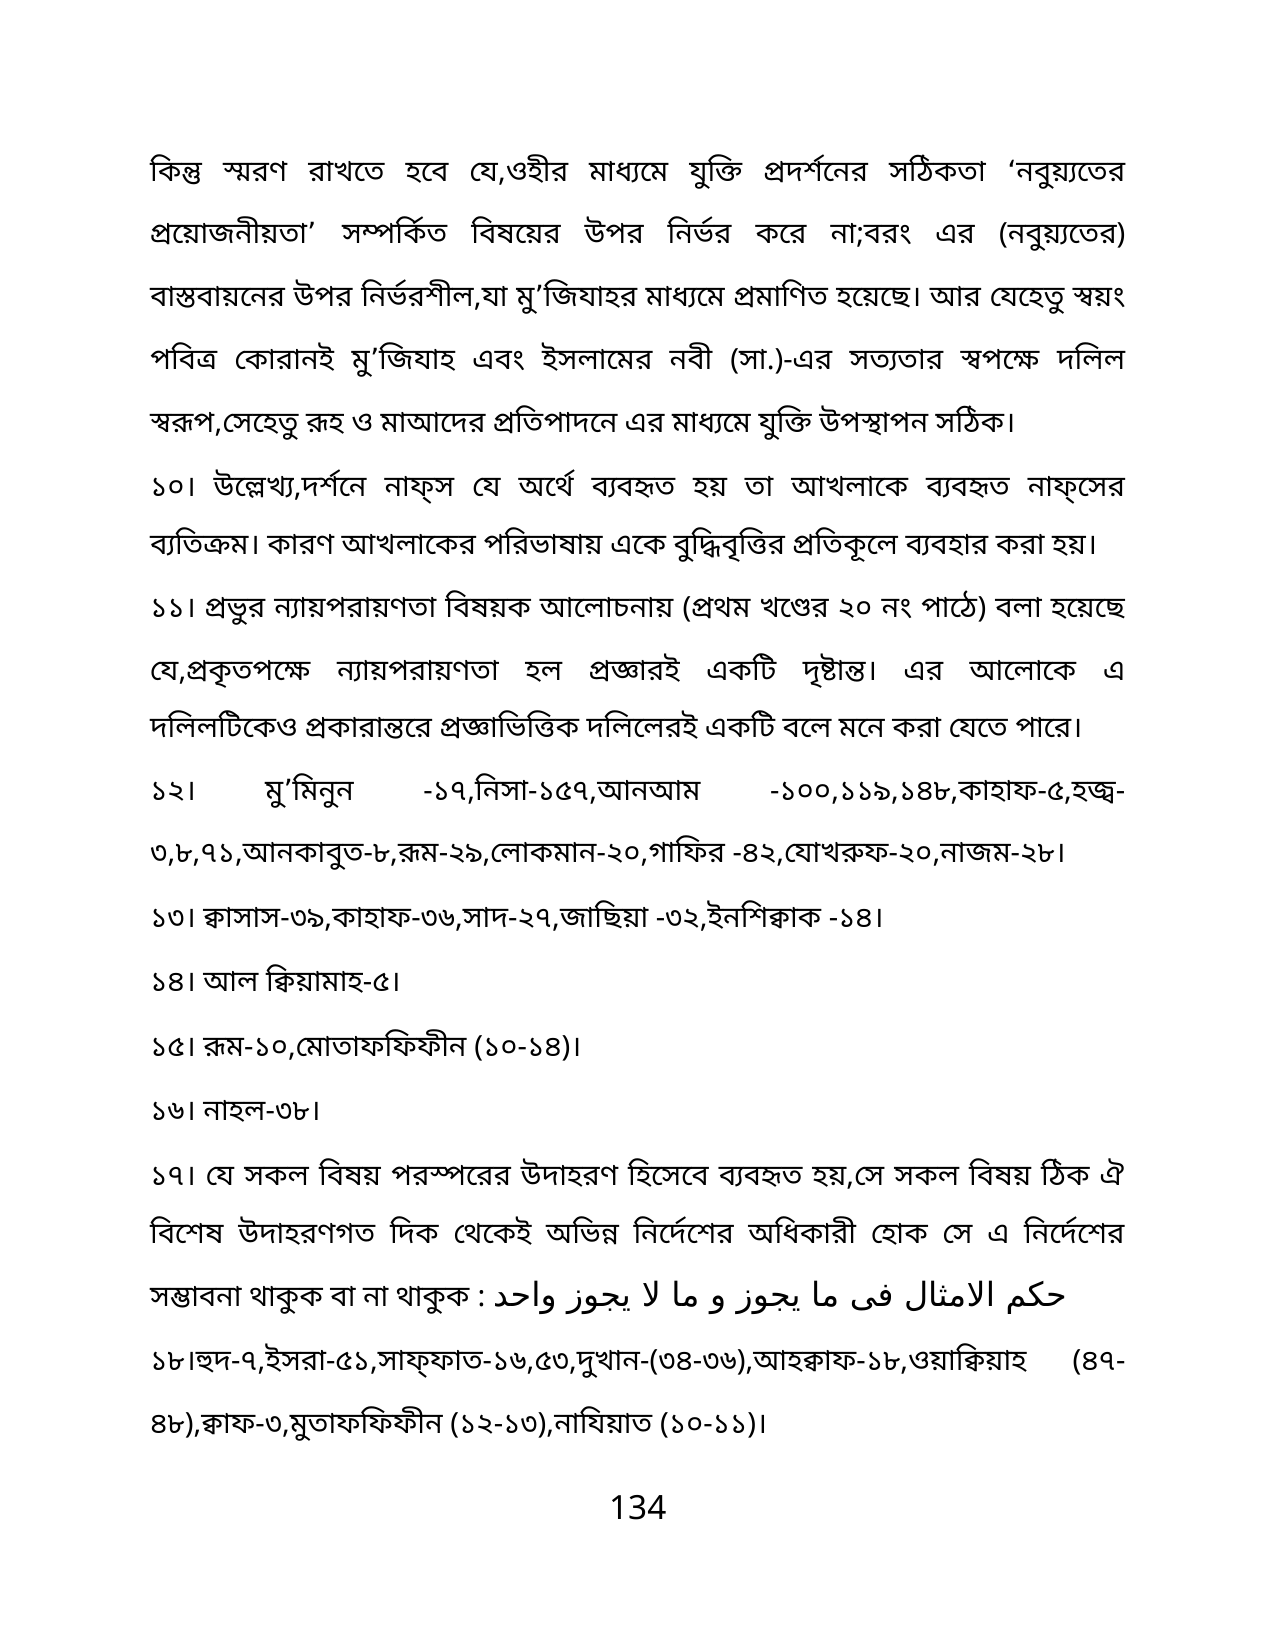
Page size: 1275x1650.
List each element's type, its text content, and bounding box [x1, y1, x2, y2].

text ১৩। ক্বাসাস-৩৯,কাহাফ-৩৬,সাদ-২৭,জাছিয়া -৩২,ইনশিক্বাক -১৪। [150, 896, 1125, 939]
text কিন্তু স্মরণ রাখতে হবে যে,ওহীর মাধ্যমে যুক্তি প্রদর্শনের সঠিকতা ‘নবুয়্যতের প্রয়োজনীয়তা’ সম্পর্কিত বিষয়ের উপর নির্ভর করে না;বরং এর (নবুয়্যতের) বাস্তবায়নের উপর নির্ভরশীল,যা মু’জিযাহর মাধ্যমে প্রমাণিত হয়েছে। আর যেহেতু স্বয়ং পবিত্র কোরানই মু’জিযাহ এবং ইসলামের নবী (সা.)-এর সত্যতার স্বপক্ষে দলিল স্বরূপ,সেহেতু রূহ ও মাআদের প্রতিপাদনে এর মাধ্যমে যুক্তি উপস্থাপন সঠিক। [150, 150, 1125, 444]
text ১৫। রূম-১০,মোতাফফিফীন (১০-১৪)। [150, 1025, 1125, 1068]
text ১৮।হুদ-৭,ইসরা-৫১,সাফ্ফাত-১৬,৫৩,দুখান-(৩৪-৩৬),আহক্বাফ-১৮,ওয়াক্বিয়াহ (৪৭-৪৮),ক্বাফ-৩,মুতাফফিফীন (১২-১৩),নাযিয়াত (১০-১১)। [150, 1339, 1125, 1445]
text ১৭। যে সকল বিষয় পরস্পরের উদাহরণ হিসেবে ব্যবহৃত হয়,সে সকল বিষয় ঠিক ঐ বিশেষ উদাহরণগত দিক থেকেই অভিন্ন নির্দেশের অধিকারী হোক সে এ নির্দেশের সম্ভাবনা থাকুক বা না থাকুক : حکم الامثال فی ما یجوز و ما لا یجوز واحد [150, 1154, 1125, 1318]
text ১৬। নাহল-৩৮। [150, 1090, 1125, 1133]
text ১১। প্রভুর ন্যায়পরায়ণতা বিষয়ক আলোচনায় (প্রথম খণ্ডের ২০ নং পাঠে) বলা হয়েছে যে,প্রকৃতপক্ষে ন্যায়পরায়ণতা হল প্রজ্ঞারই একটি দৃষ্টান্ত। এর আলোকে এ দলিলটিকেও প্রকারান্তরে প্রজ্ঞাভিত্তিক দলিলেরই একটি বলে মনে করা যেতে পারে। [150, 586, 1125, 750]
text ১০। উল্লেখ্য,দর্শনে নাফ্স যে অর্থে ব্যবহৃত হয় তা আখলাকে ব্যবহৃত নাফ্সের ব্যতিক্রম। কারণ আখলাকের পরিভাষায় একে বুদ্ধিবৃত্তির প্রতিকূলে ব্যবহার করা হয়। [150, 466, 1125, 567]
text ১২। মু’মিনুন -১৭,নিসা-১৫৭,আনআম -১০০,১১৯,১৪৮,কাহাফ-৫,হজ্ব-৩,৮,৭১,আনকাবুত-৮,রূম-২৯,লোকমান-২০,গাফির -৪২,যোখরুফ-২০,নাজম-২৮। [150, 769, 1125, 875]
text ১৪। আল ক্বিয়ামাহ-৫। [150, 961, 1125, 1004]
